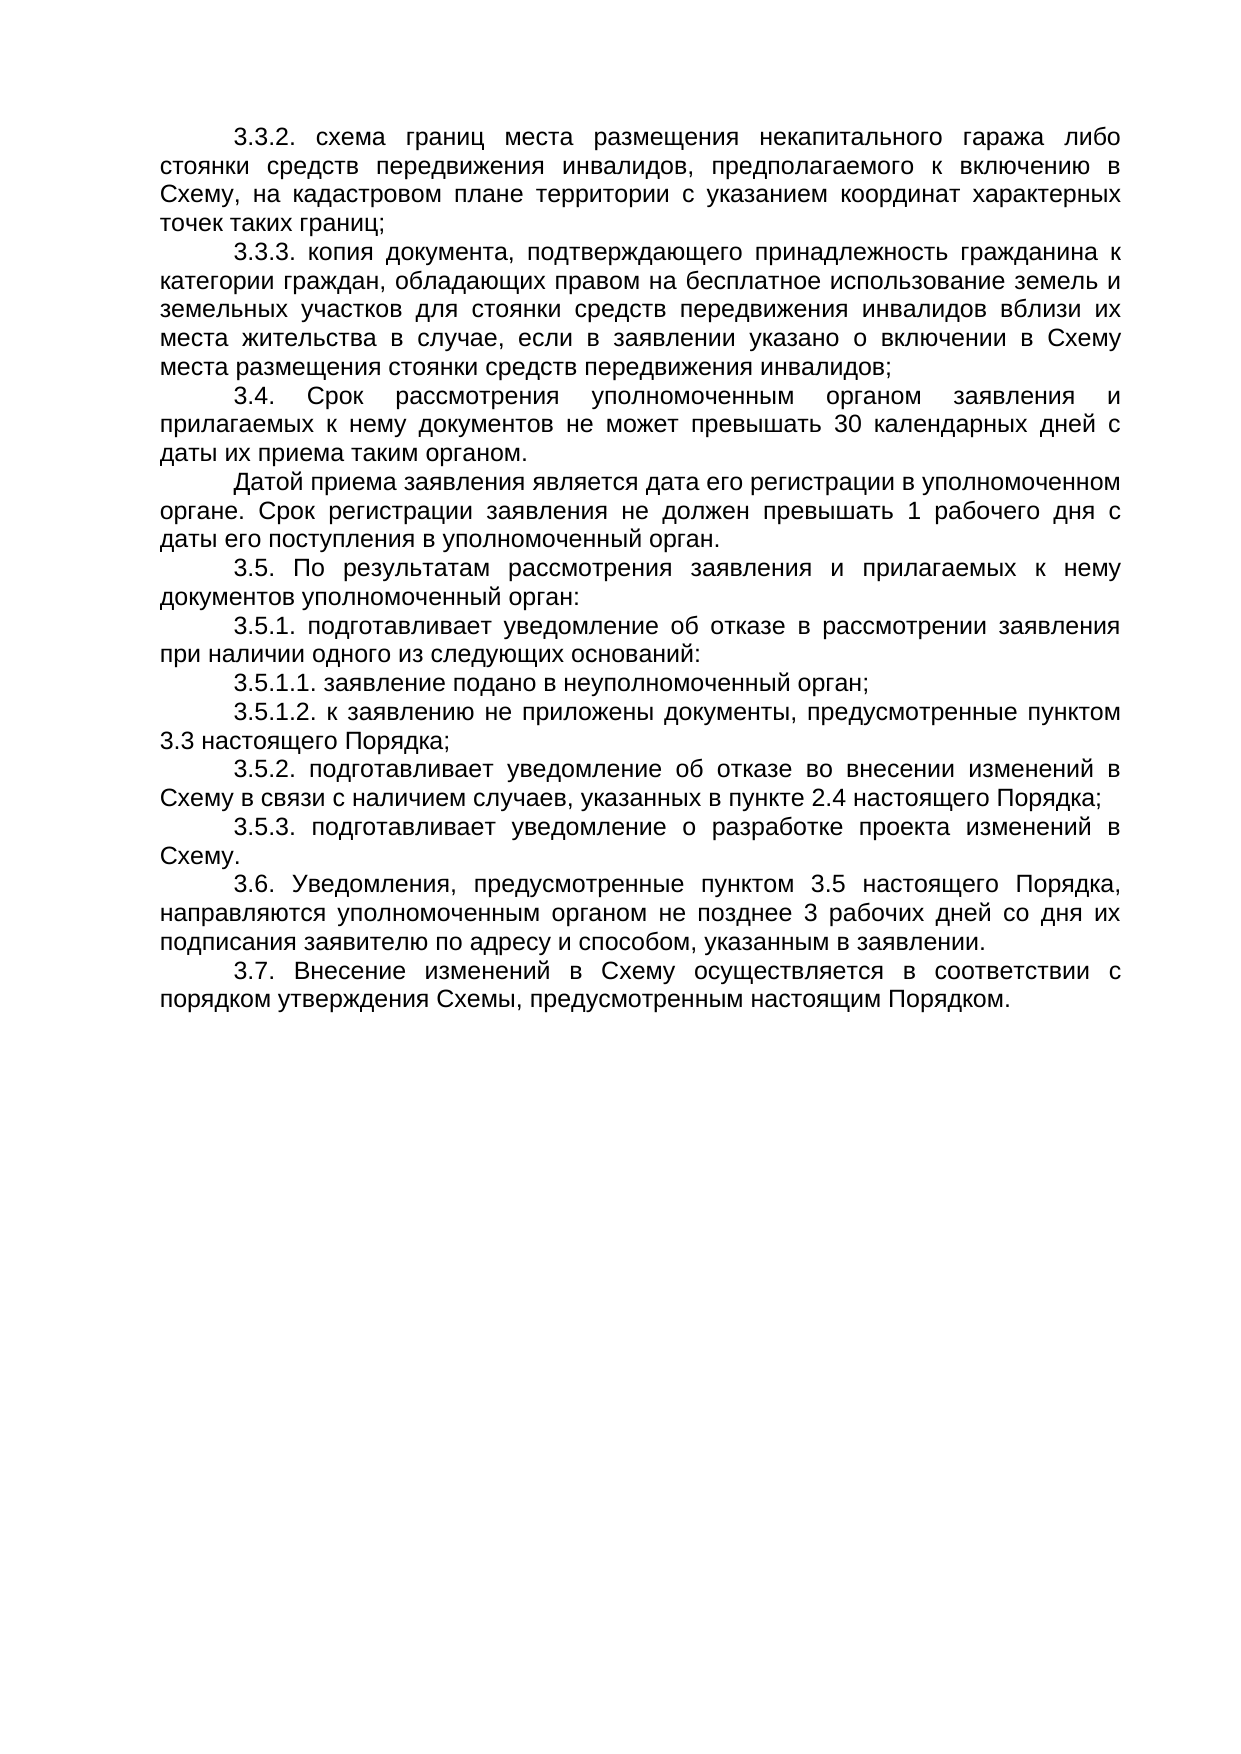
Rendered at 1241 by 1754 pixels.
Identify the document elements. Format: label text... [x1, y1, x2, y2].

text 3.5.3. подготавливает уведомление о разработке проекта изменений в Схему. [159, 812, 1122, 869]
text 3.3.3. копия документа, подтверждающего принадлежность гражданина к категории граждан, обладающих правом на бесплатное использование земель и земельных участков для стоянки средств передвижения инвалидов вблизи их места жительства в случае, если в заявлении указано о включении в Схему места размещения стоянки средств передвижения инвалидов; [159, 237, 1122, 381]
text 3.5. По результатам рассмотрения заявления и прилагаемых к нему документов уполномоченный орган: [159, 553, 1122, 611]
text 3.5.1.1. заявление подано в неуполномоченный орган; [159, 668, 1122, 697]
text 3.5.1.2. к заявлению не приложены документы, предусмотренные пунктом 3.3 настоящего Порядка; [159, 697, 1122, 754]
text 3.4. Срок рассмотрения уполномоченным органом заявления и прилагаемых к нему документов не может превышать 30 календарных дней с даты их приема таким органом. [159, 381, 1122, 467]
text 3.5.1. подготавливает уведомление об отказе в рассмотрении заявления при наличии одного из следующих оснований: [159, 611, 1122, 668]
text 3.6. Уведомления, предусмотренные пунктом 3.5 настоящего Порядка, направляются уполномоченным органом не позднее 3 рабочих дней со дня их подписания заявителю по адресу и способом, указанным в заявлении. [159, 869, 1122, 956]
text 3.3.2. схема границ места размещения некапитального гаража либо стоянки средств передвижения инвалидов, предполагаемого к включению в Схему, на кадастровом плане территории с указанием координат характерных точек таких границ; [159, 122, 1122, 237]
text 3.7. Внесение изменений в Схему осуществляется в соответствии с порядком утверждения Схемы, предусмотренным настоящим Порядком. [159, 956, 1122, 1013]
text Датой приема заявления является дата его регистрации в уполномоченном органе. Срок регистрации заявления не должен превышать 1 рабочего дня с даты его поступления в уполномоченный орган. [159, 467, 1122, 553]
text 3.5.2. подготавливает уведомление об отказе во внесении изменений в Схему в связи с наличием случаев, указанных в пункте 2.4 настоящего Порядка; [159, 754, 1122, 812]
